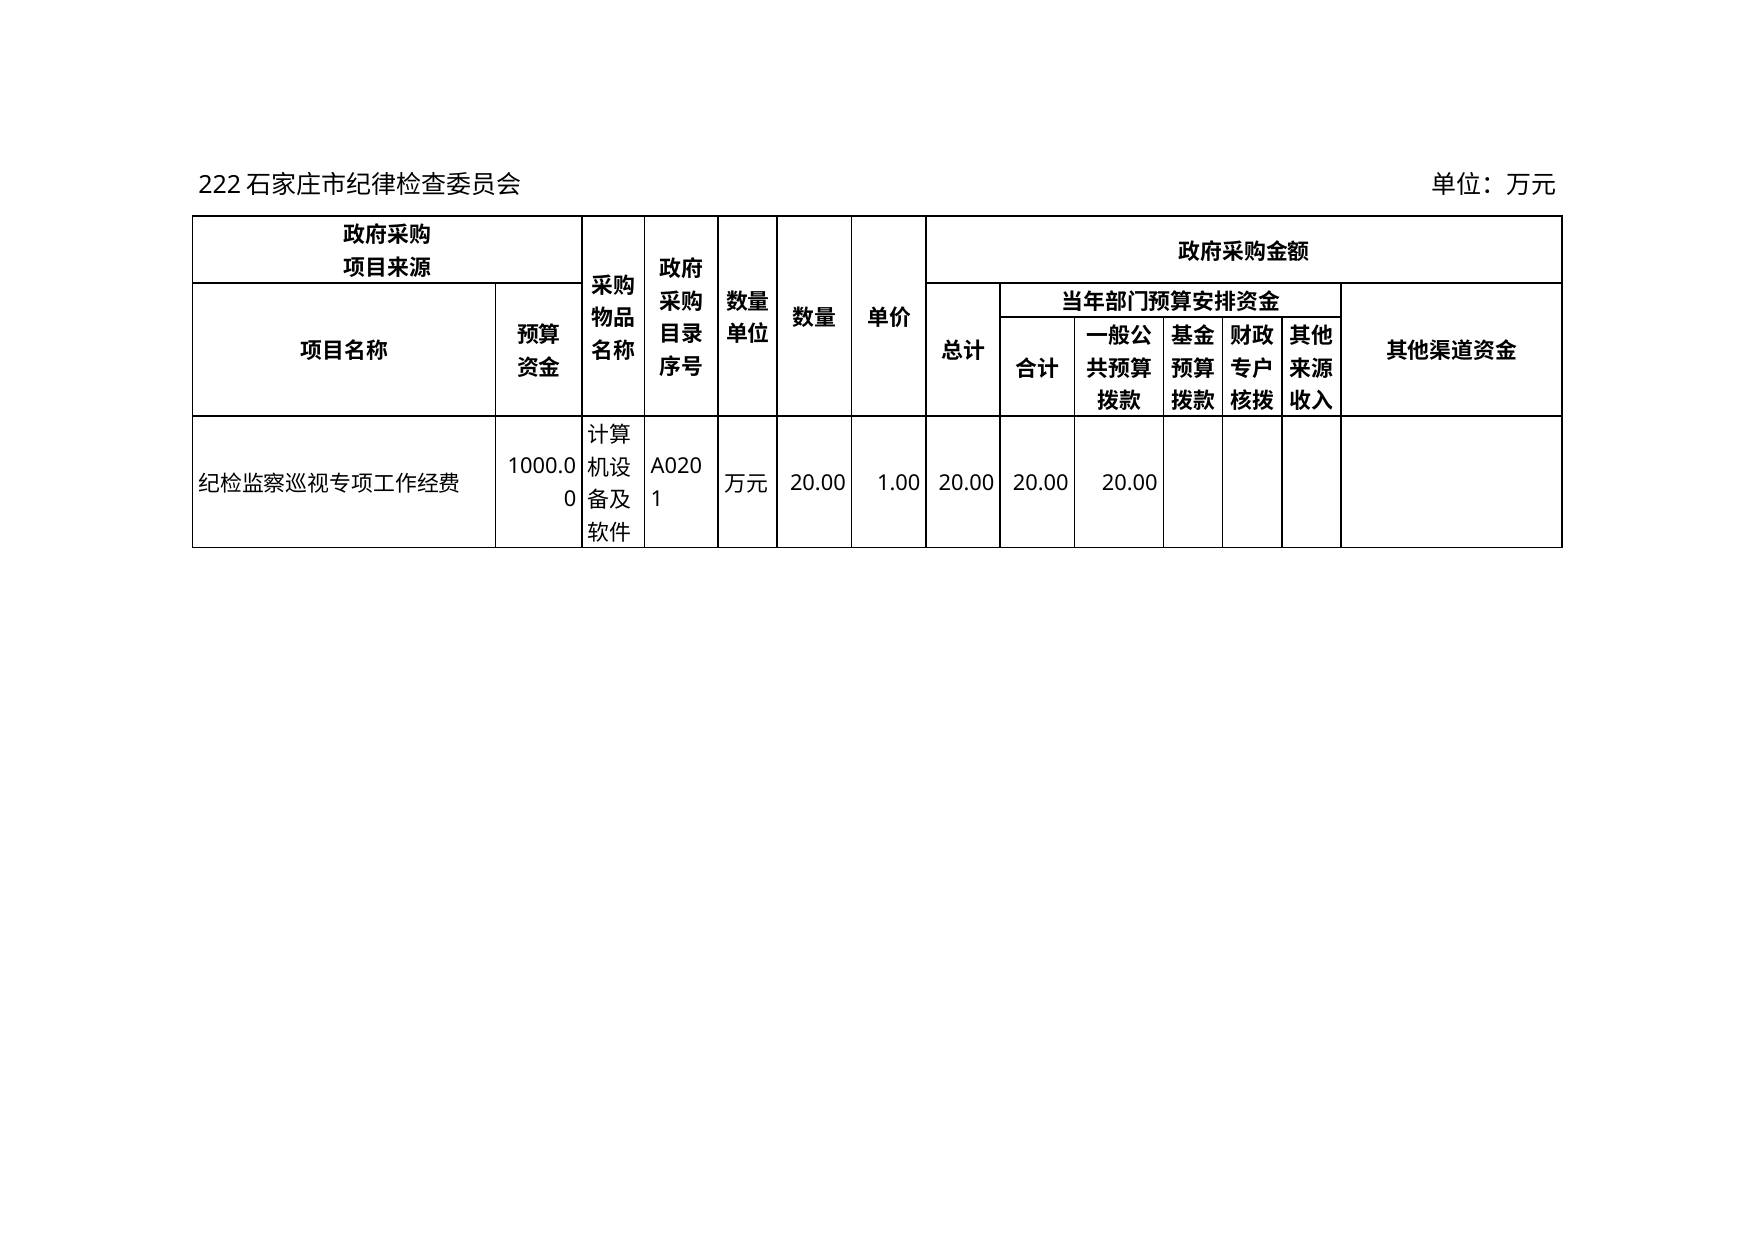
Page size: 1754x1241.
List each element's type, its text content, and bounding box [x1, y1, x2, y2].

table_cell 基金预算拨款 [1164, 318, 1222, 415]
table_cell [1283, 417, 1340, 547]
table_cell 单价 [852, 217, 925, 415]
table_header 222石家庄市纪律检查委员会 [193, 151, 925, 215]
table_cell 20.00 [927, 417, 999, 547]
table_cell 一般公共预算拨款 [1075, 318, 1163, 415]
table_cell 计算机设备及软件 [583, 417, 644, 547]
table_cell 政府采购目录序号 [645, 217, 717, 415]
table_cell 合计 [1001, 318, 1074, 415]
table_cell 20.00 [1075, 417, 1163, 547]
table_cell A0201 [645, 417, 717, 547]
table_header 单位：万元 [927, 151, 1561, 215]
table_cell 总计 [927, 284, 999, 415]
table_cell 20.00 [778, 417, 851, 547]
table_cell 其他渠道资金 [1342, 284, 1561, 415]
table_cell 其他来源收入 [1283, 318, 1340, 415]
table_cell 项目名称 [193, 284, 495, 415]
table_cell 数量 [778, 217, 851, 415]
table_cell 财政专户核拨 [1223, 318, 1281, 415]
table_cell 1.00 [852, 417, 925, 547]
table_cell 政府采购 项目来源 [193, 217, 581, 282]
table_cell [1164, 417, 1222, 547]
table_cell 万元 [719, 417, 776, 547]
table_cell 纪检监察巡视专项工作经费 [193, 417, 495, 547]
table_cell [1342, 417, 1561, 547]
table_cell 1000.00 [496, 417, 581, 547]
table_cell 当年部门预算安排资金 [1001, 284, 1340, 316]
table_cell 政府采购金额 [927, 217, 1561, 282]
table_cell 采购物品名称 [583, 217, 644, 415]
table_cell 预算 资金 [496, 284, 581, 415]
table_cell 数量 单位 [719, 217, 776, 415]
table_cell [1223, 417, 1281, 547]
table_cell 20.00 [1001, 417, 1074, 547]
